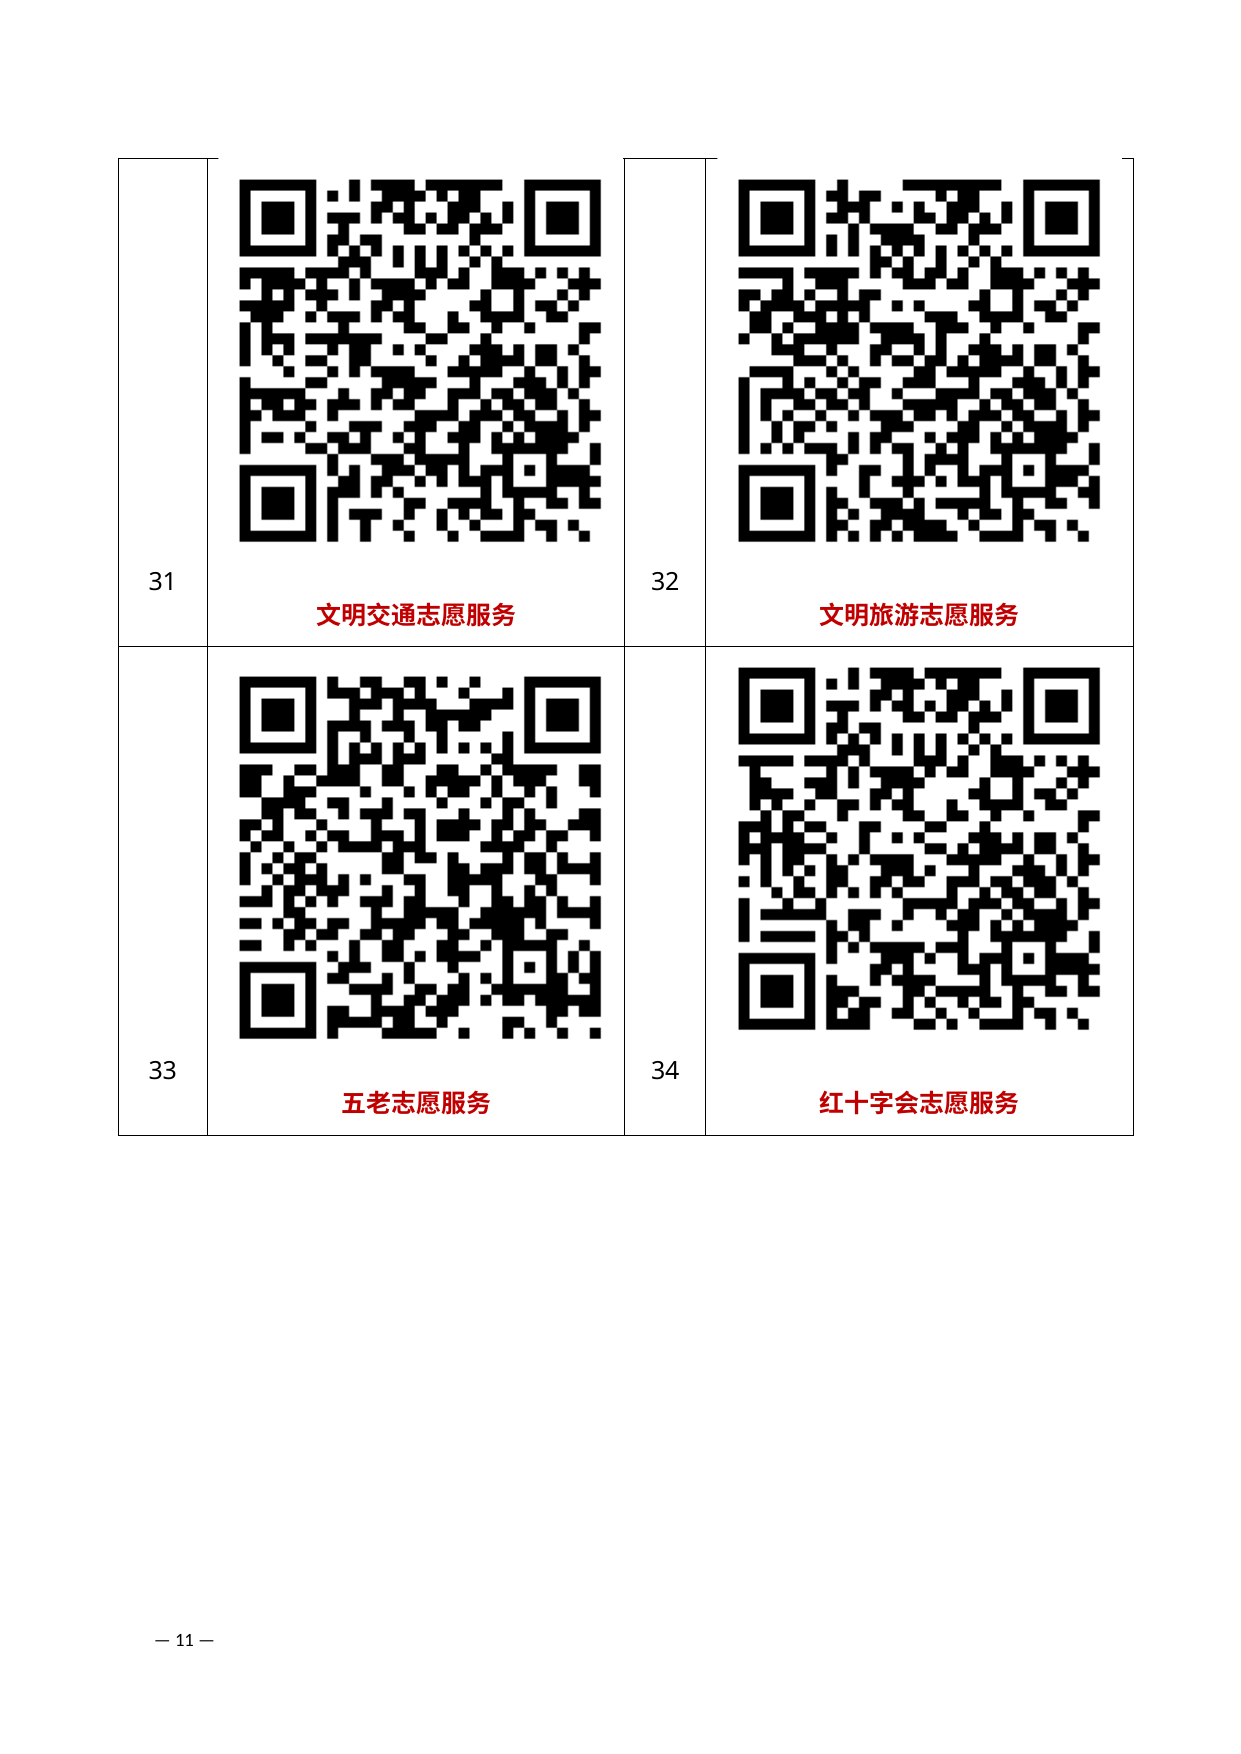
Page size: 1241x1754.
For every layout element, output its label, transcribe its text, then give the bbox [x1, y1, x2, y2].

table_cell 34 [625, 647, 705, 1134]
table_cell 32 [625, 159, 705, 646]
picture [717, 158, 1122, 564]
table_cell 33 [119, 647, 207, 1134]
table_cell 文明交通志愿服务 [208, 159, 624, 646]
table_cell 红十字会志愿服务 [706, 647, 1133, 1134]
table_cell 文明旅游志愿服务 [706, 159, 1133, 646]
table_cell 五老志愿服务 [208, 647, 624, 1134]
picture [218, 656, 623, 1061]
picture [218, 158, 623, 564]
picture [717, 647, 1122, 1052]
table_cell 31 [119, 159, 207, 646]
